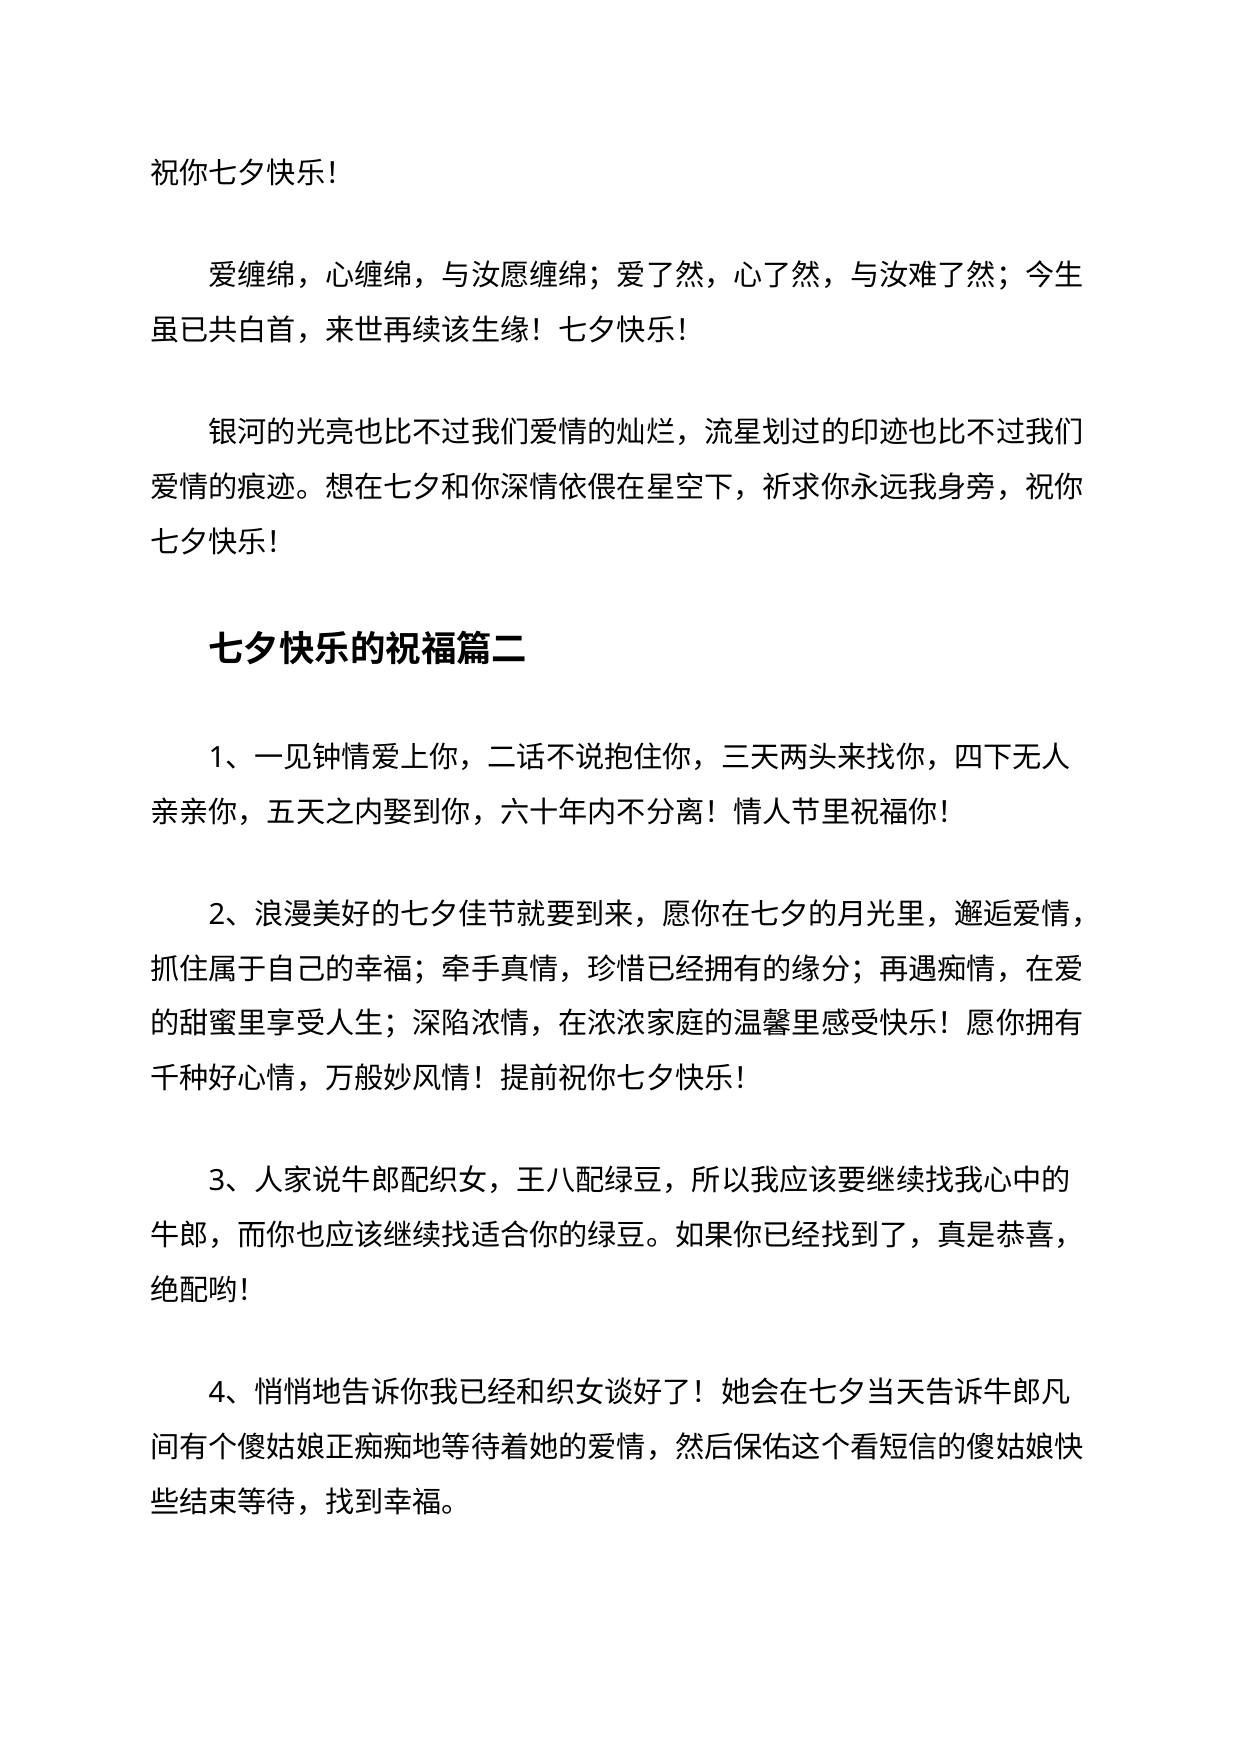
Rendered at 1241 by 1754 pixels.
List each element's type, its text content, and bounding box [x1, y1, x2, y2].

text 1、一见钟情爱上你，二话不说抱住你，三天两头来找你，四下无人亲亲你，五天之内娶到你，六十年内不分离！情人节里祝福你！ [150, 733, 1090, 831]
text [150, 150, 1090, 192]
text 七夕快乐的祝福篇二 [150, 620, 1090, 671]
text 2、浪漫美好的七夕佳节就要到来，愿你在七夕的月光里，邂逅爱情，抓住属于自己的幸福；牵手真情，珍惜已经拥有的缘分；再遇痴情，在爱的甜蜜里享受人生；深陷浓情，在浓浓家庭的温馨里感受快乐！愿你拥有千种好心情，万般妙风情！提前祝你七夕快乐！ [150, 890, 1090, 1097]
text 3、人家说牛郎配织女，王八配绿豆，所以我应该要继续找我心中的牛郎，而你也应该继续找适合你的绿豆。如果你已经找到了，真是恭喜，绝配哟！ [150, 1157, 1090, 1309]
text 4、悄悄地告诉你我已经和织女谈好了！她会在七夕当天告诉牛郎凡间有个傻姑娘正痴痴地等待着她的爱情，然后保佑这个看短信的傻姑娘快些结束等待，找到幸福。 [150, 1368, 1090, 1521]
text 爱缠绵，心缠绵，与汝愿缠绵；爱了然，心了然，与汝难了然；今生虽已共白首，来世再续该生缘！七夕快乐！ [150, 252, 1090, 349]
text 银河的光亮也比不过我们爱情的灿烂，流星划过的印迹也比不过我们爱情的痕迹。想在七夕和你深情依偎在星空下，祈求你永远我身旁，祝你七夕快乐！ [150, 408, 1090, 561]
